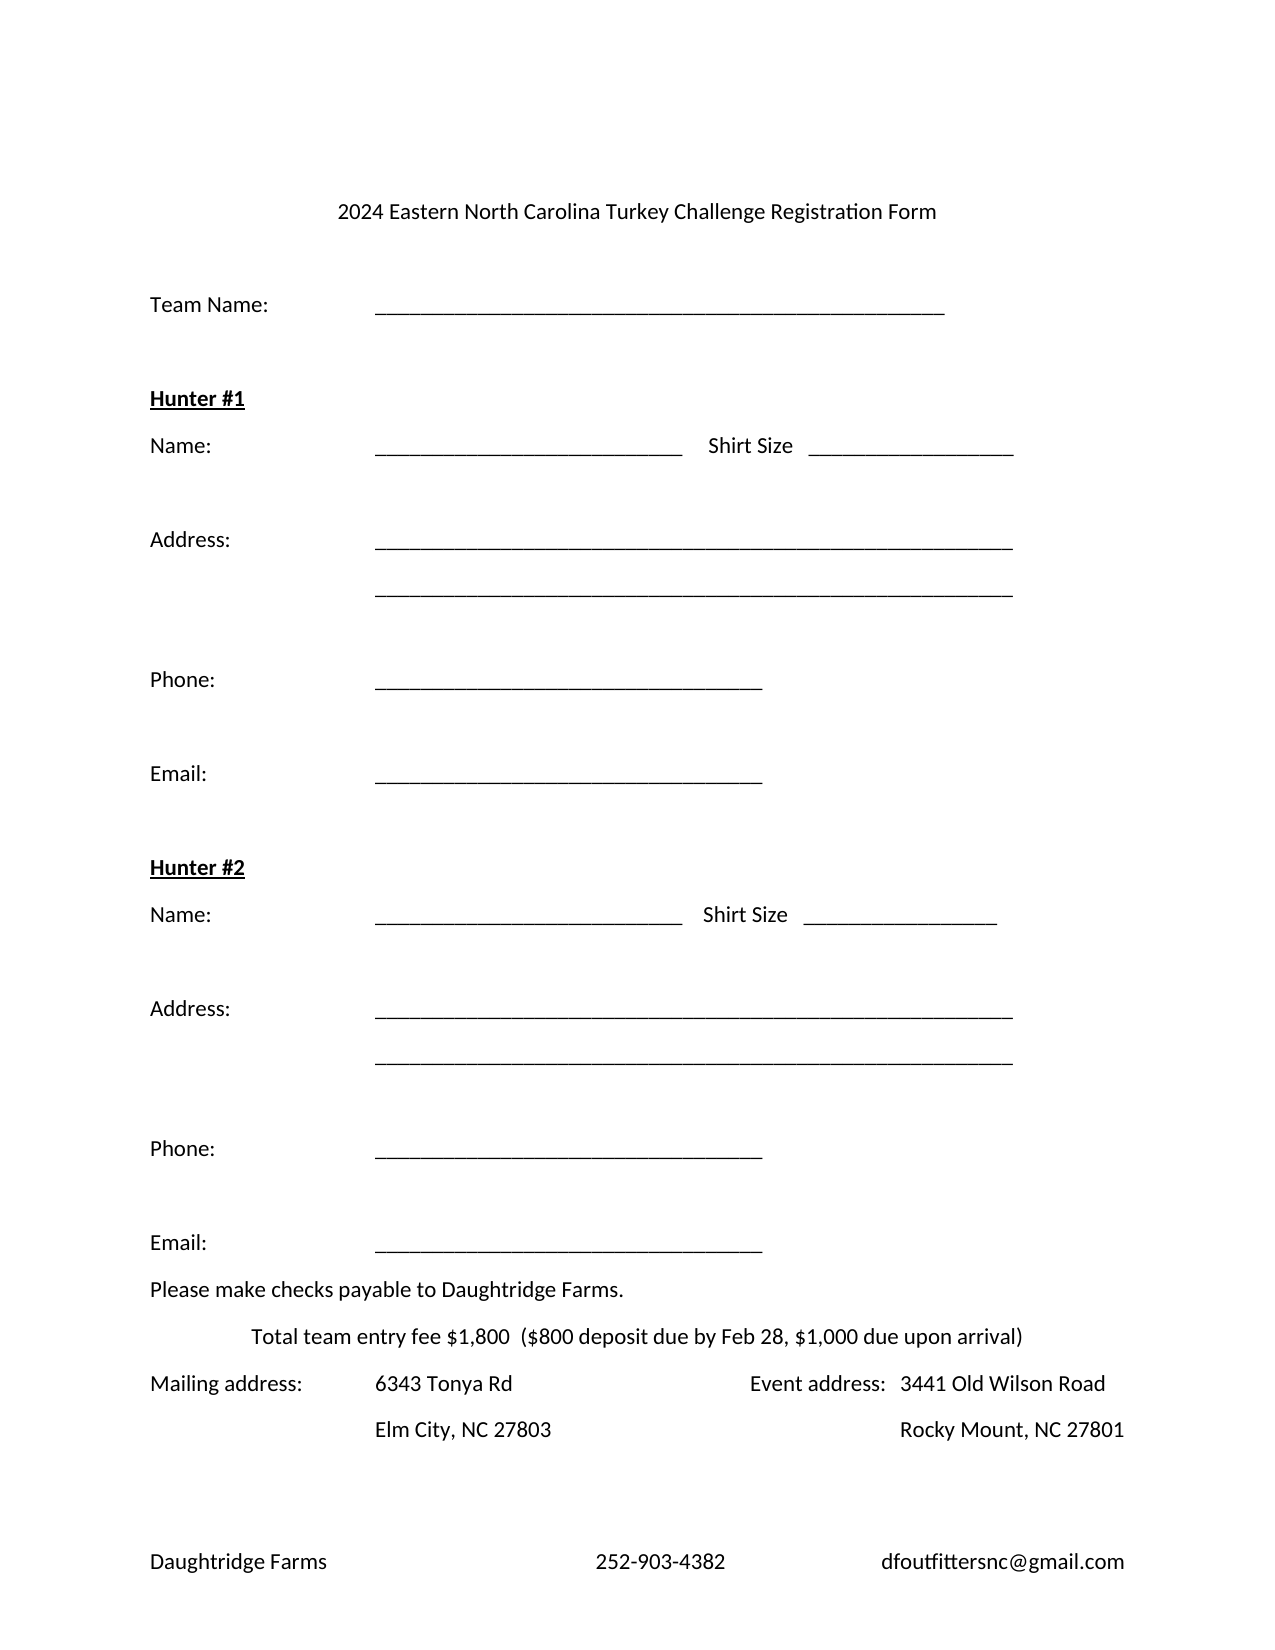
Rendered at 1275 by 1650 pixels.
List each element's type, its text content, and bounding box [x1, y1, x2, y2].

text Name: ___________________________ Shirt Size _________________ [150, 900, 1125, 928]
text Hunter #1 [150, 384, 1125, 412]
text Email: __________________________________ [150, 1228, 1125, 1256]
text Name: ___________________________ Shirt Size __________________ [150, 431, 1125, 459]
text Mailing address: 6343 Tonya Rd Event address: 3441 Old Wilson Road [150, 1369, 1125, 1397]
text Total team entry fee $1,800 ($800 deposit due by Feb 28, $1,000 due upon arrival) [150, 1322, 1125, 1350]
text Elm City, NC 27803 Rocky Mount, NC 27801 [300, 1416, 1125, 1444]
text Phone: __________________________________ [150, 666, 1125, 694]
text ________________________________________________________ [150, 1041, 1125, 1069]
text Email: __________________________________ [150, 759, 1125, 787]
text Address: ________________________________________________________ [150, 525, 1125, 553]
text 2024 Eastern North Carolina Turkey Challenge Registration Form [150, 197, 1125, 225]
text Hunter #2 [150, 853, 1125, 881]
text ________________________________________________________ [150, 572, 1125, 600]
text Team Name: __________________________________________________ [150, 291, 1125, 319]
text Phone: __________________________________ [150, 1134, 1125, 1162]
text Please make checks payable to Daughtridge Farms. [150, 1275, 1125, 1303]
text Address: ________________________________________________________ [150, 994, 1125, 1022]
